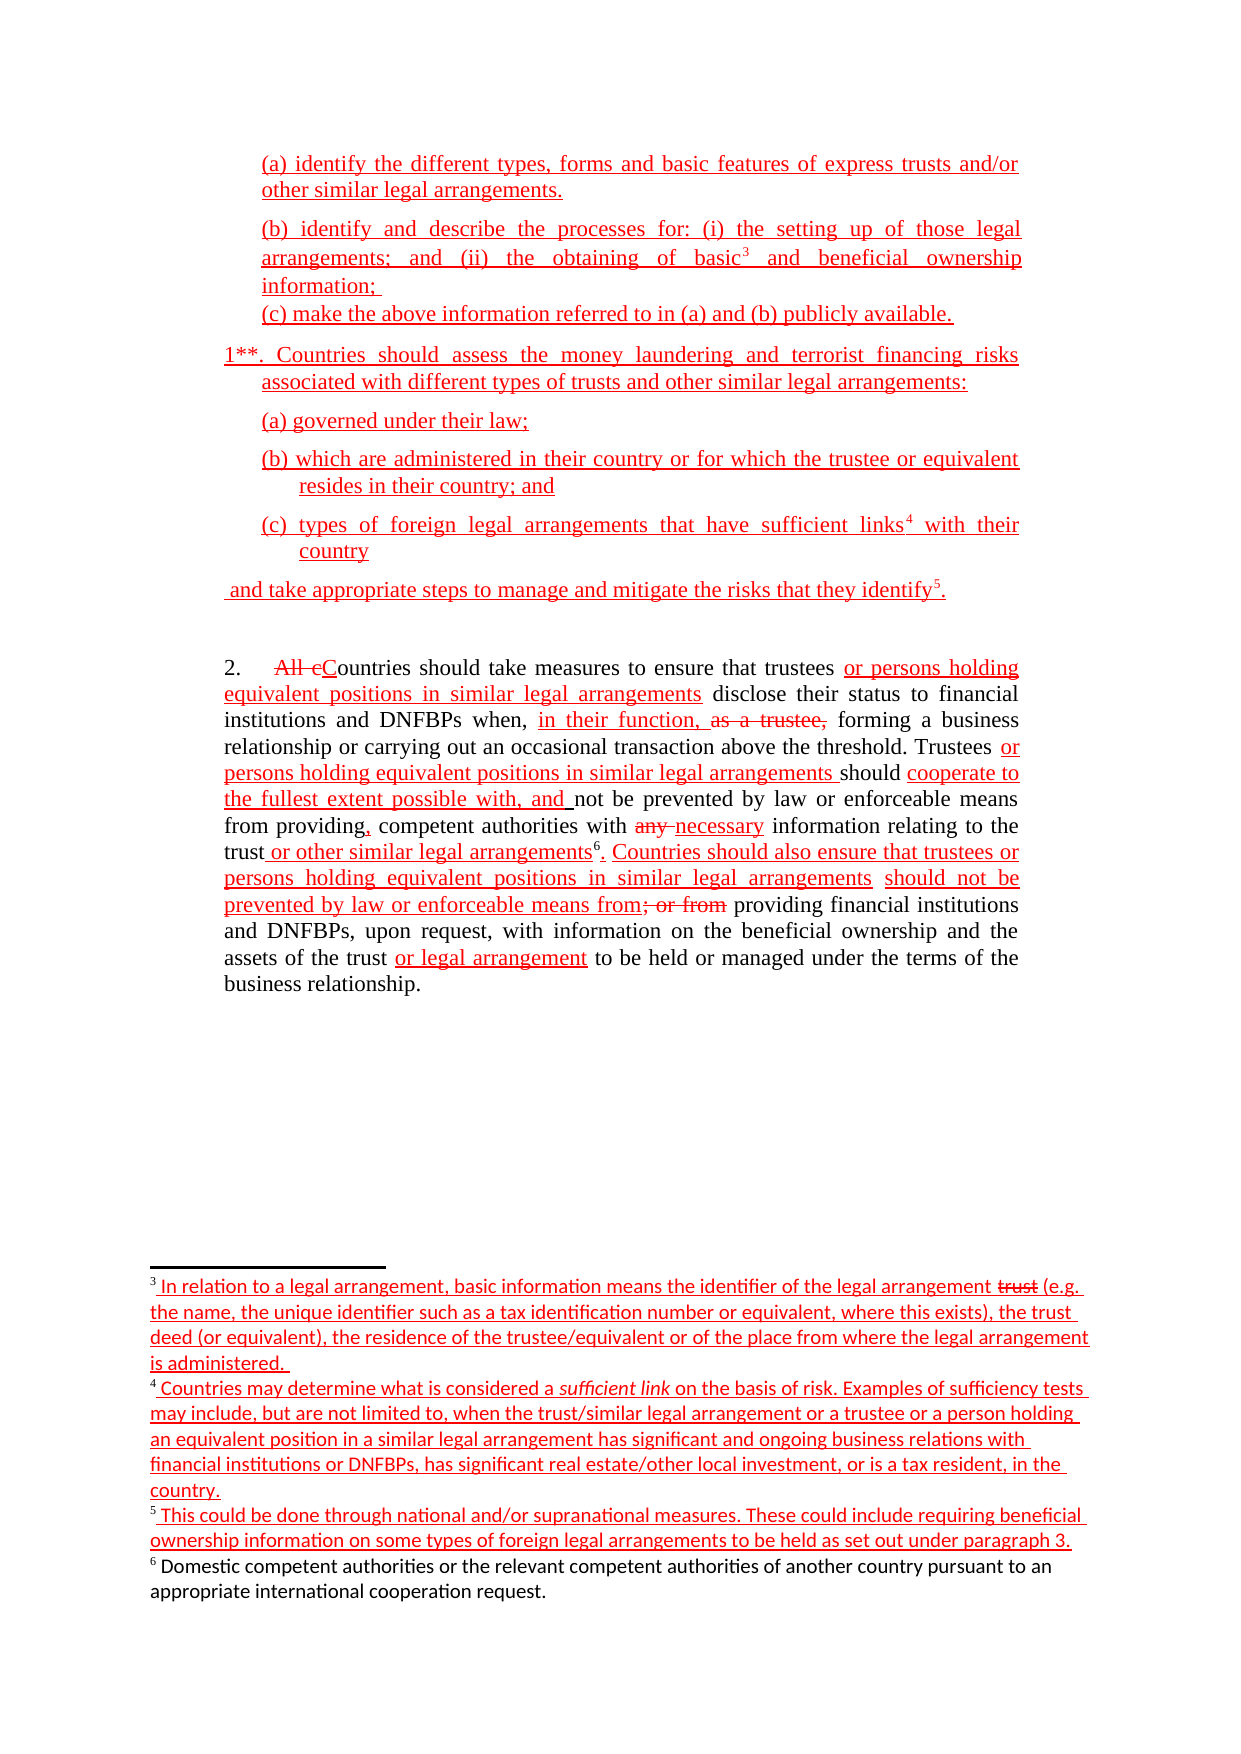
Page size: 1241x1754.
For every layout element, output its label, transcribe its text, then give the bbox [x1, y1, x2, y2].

text (b) which are administered in their country or for which the trustee or equivalent resides in their country; and [261, 446, 1019, 468]
text (c) types of foreign legal arrangements that have sufficient links with their country [261, 511, 1019, 534]
text (b) which are administered in their country or for which the trustee or equivalent resides in their country; and [261, 469, 1019, 498]
text (a) identify the different types, forms and basic features of express trusts and/or other similar legal arrangements. [261, 174, 1019, 203]
text 1**. Countries should assess the money laundering and terrorist financing risks associated with different types of trusts and other similar legal arrangements: [224, 366, 1019, 394]
text (a) governed under their law; [261, 407, 1019, 433]
text (c) make the above information referred to in (a) and (b) publicly available. [261, 301, 1090, 327]
text (b) identify and describe the processes for: (i) the setting up of those legal arrangements; and (ii) the obtaining of basic and beneficial ownership information; [261, 215, 1022, 238]
text (c) types of foreign legal arrangements that have sufficient links with their country [261, 535, 1019, 563]
text and take appropriate steps to manage and mitigate the risks that they identify. [224, 576, 1019, 602]
text (b) identify and describe the processes for: (i) the setting up of those legal arrangements; and (ii) the obtaining of basic and beneficial ownership information; [261, 239, 1022, 266]
text (a) identify the different types, forms and basic features of express trusts and/or other similar legal arrangements. [261, 150, 1019, 173]
text 2. All cCountries should take measures to ensure that trustees or persons holding equivalent positions in similar legal arrangements disclose their status to financial institutions and DNFBPs when, in their function, as a trustee, forming a business relationship or carrying out an occasional transaction above the threshold. Trustees or persons holding equivalent positions in similar legal arrangements should cooperate to the fullest extent possible with, and not be prevented by law or enforceable means from providing, competent authorities with any necessary information relating to the trust or other similar legal arrangements. Countries should also ensure that trustees or persons holding equivalent positions in similar legal arrangements should not be prevented by law or enforceable means from; or from providing financial institutions and DNFBPs, upon request, with information on the beneficial ownership and the assets of the trust or legal arrangement to be held or managed under the terms of the business relationship. [224, 654, 1019, 996]
text (b) identify and describe the processes for: (i) the setting up of those legal arrangements; and (ii) the obtaining of basic and beneficial ownership information; [261, 268, 1022, 298]
text 1**. Countries should assess the money laundering and terrorist financing risks associated with different types of trusts and other similar legal arrangements: [224, 341, 1019, 364]
